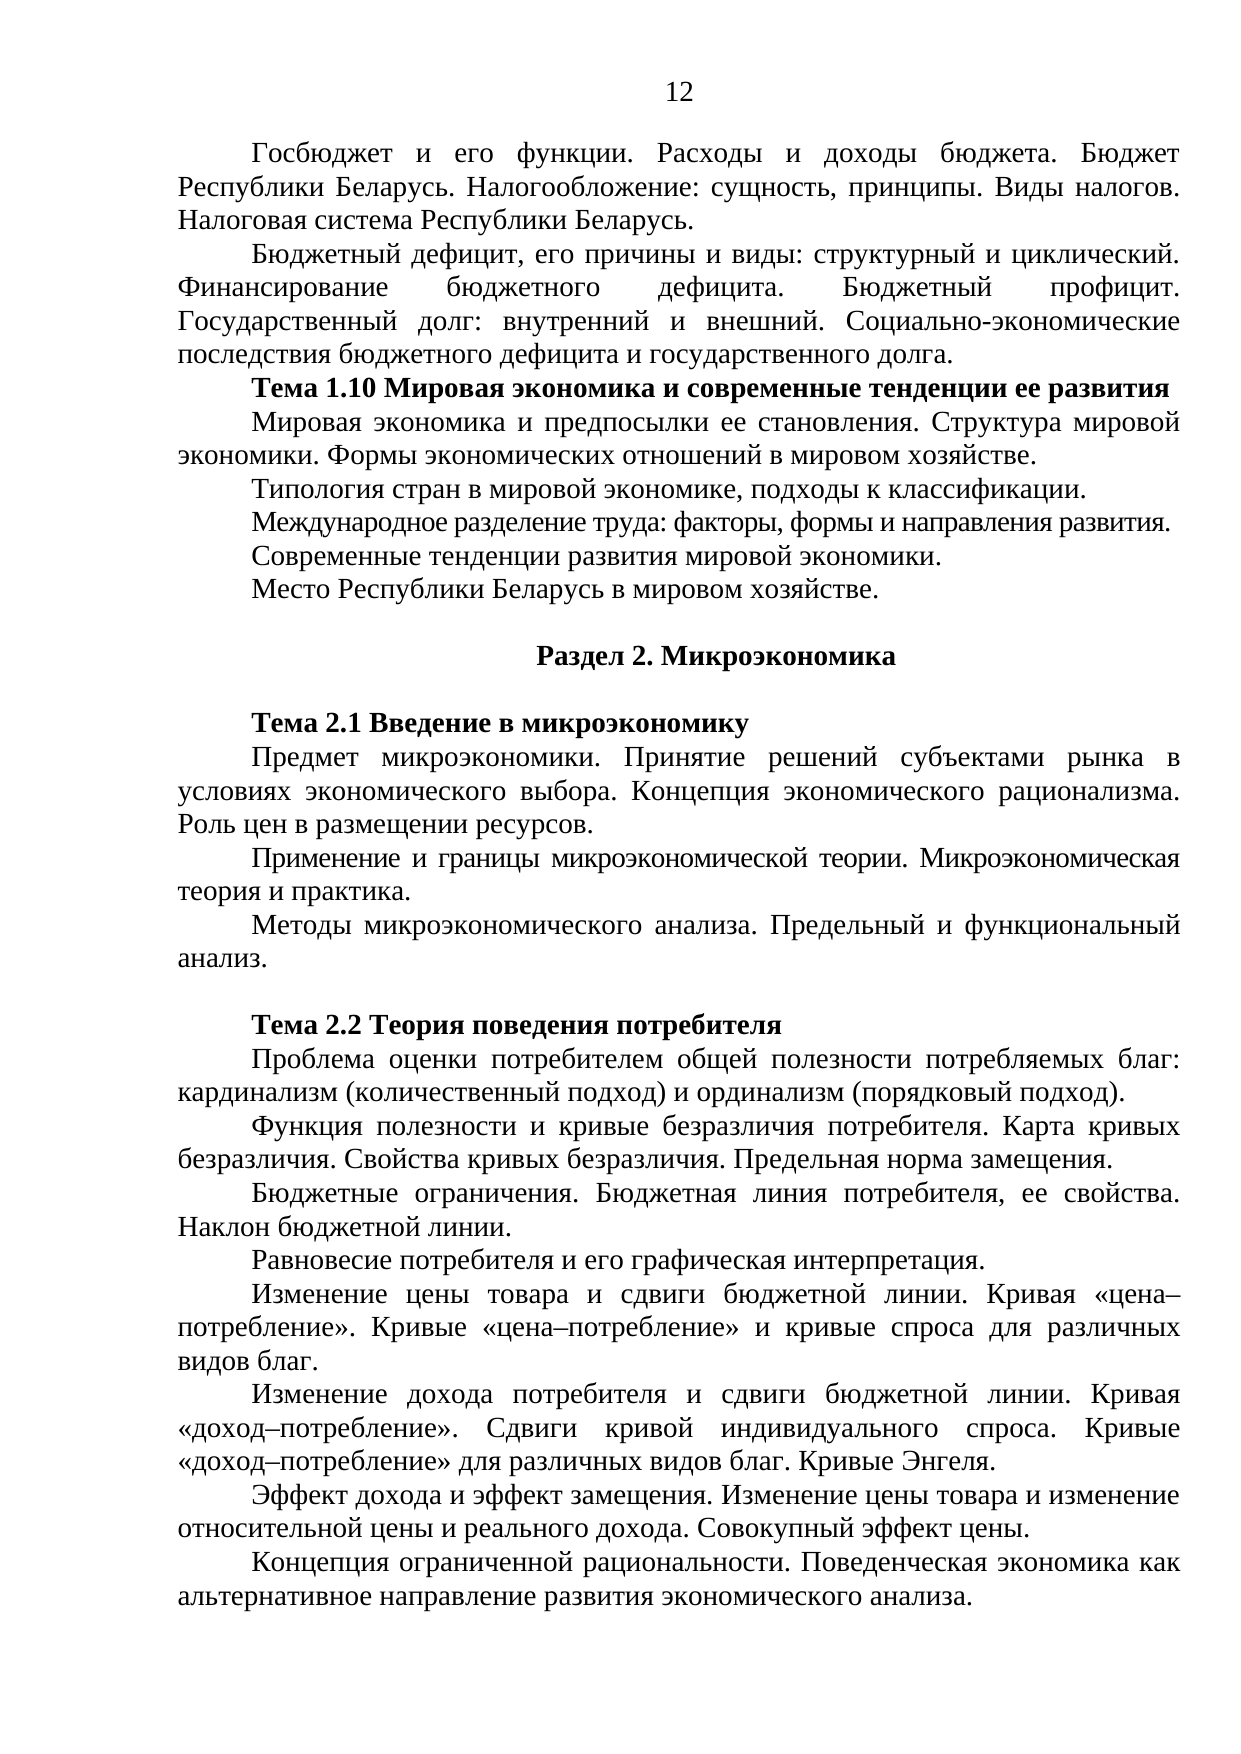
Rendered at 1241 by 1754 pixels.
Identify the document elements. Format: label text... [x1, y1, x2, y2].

text Бюджетный дефицит, его причины и виды: структурный и циклический. Финансирование бюджетного дефицита. Бюджетный профицит. Государственный долг: внутренний и внешний. Социально-экономические последствия бюджетного дефицита и государственного долга. [177, 236, 1181, 370]
text Равновесие потребителя и его графическая интерпретация. [177, 1242, 1181, 1276]
text Тема 1.10 Мировая экономика и современные тенденции ее развития [177, 370, 1181, 404]
text Бюджетные ограничения. Бюджетная линия потребителя, ее свойства. Наклон бюджетной линии. [177, 1175, 1181, 1242]
text Международное разделение труда: факторы, формы и направления развития. [177, 504, 1181, 538]
text Место Республики Беларусь в мировом хозяйстве. [177, 571, 1181, 605]
text Мировая экономика и предпосылки ее становления. Структура мировой экономики. Формы экономических отношений в мировом хозяйстве. [177, 404, 1181, 471]
text Типология стран в мировой экономике, подходы к классификации. [177, 471, 1181, 504]
text Госбюджет и его функции. Расходы и доходы бюджета. Бюджет Республики Беларусь. Налогообложение: сущность, принципы. Виды налогов. Налоговая система Республики Беларусь. [177, 135, 1181, 236]
text Концепция ограниченной рациональности. Поведенческая экономика как альтернативное направление развития экономического анализа. [177, 1544, 1181, 1611]
text Раздел 2. Микроэкономика [177, 638, 1181, 672]
text Эффект дохода и эффект замещения. Изменение цены товара и изменение относительной цены и реального дохода. Совокупный эффект цены. [177, 1477, 1181, 1544]
text Предмет микроэкономики. Принятие решений субъектами рынка в условиях экономического выбора. Концепция экономического рационализма. Роль цен в размещении ресурсов. [177, 739, 1181, 840]
text Проблема оценки потребителем общей полезности потребляемых благ: кардинализм (количественный подход) и ординализм (порядковый подход). [177, 1041, 1181, 1108]
text Методы микроэкономического анализа. Предельный и функциональный анализ. [177, 907, 1181, 974]
text Функция полезности и кривые безразличия потребителя. Карта кривых безразличия. Свойства кривых безразличия. Предельная норма замещения. [177, 1108, 1181, 1175]
text Тема 2.1 Введение в микроэкономику [177, 706, 1181, 739]
text Изменение дохода потребителя и сдвиги бюджетной линии. Кривая «доход–потребление». Сдвиги кривой индивидуального спроса. Кривые «доход–потребление» для различных видов благ. Кривые Энгеля. [177, 1376, 1181, 1477]
text Тема 2.2 Теория поведения потребителя [177, 1007, 1181, 1041]
text Изменение цены товара и сдвиги бюджетной линии. Кривая «цена–потребление». Кривые «цена–потребление» и кривые спроса для различных видов благ. [177, 1276, 1181, 1376]
text Современные тенденции развития мировой экономики. [177, 538, 1181, 571]
text Применение и границы микроэкономической теории. Микроэкономическая теория и практика. [177, 840, 1181, 907]
